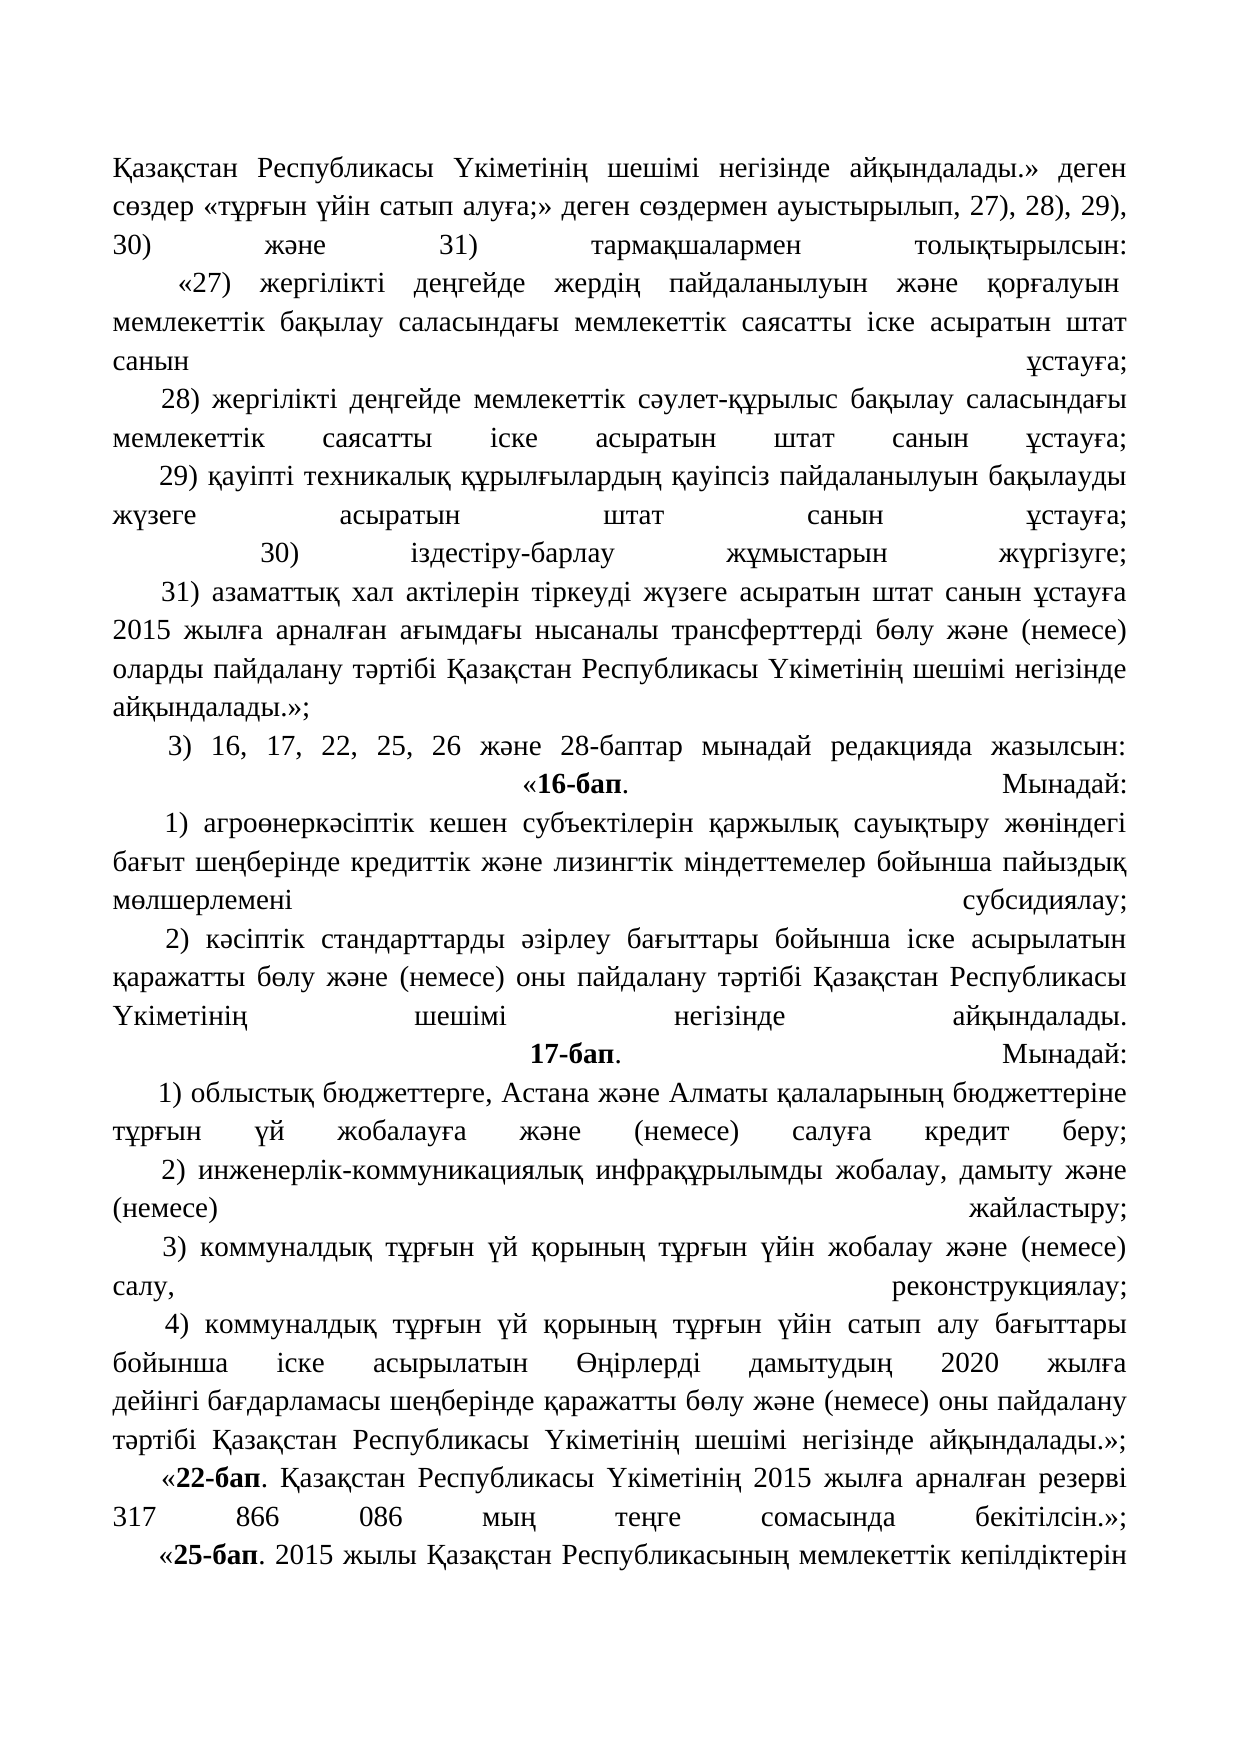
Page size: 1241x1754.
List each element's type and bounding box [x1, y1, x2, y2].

text [112, 150, 1128, 1571]
